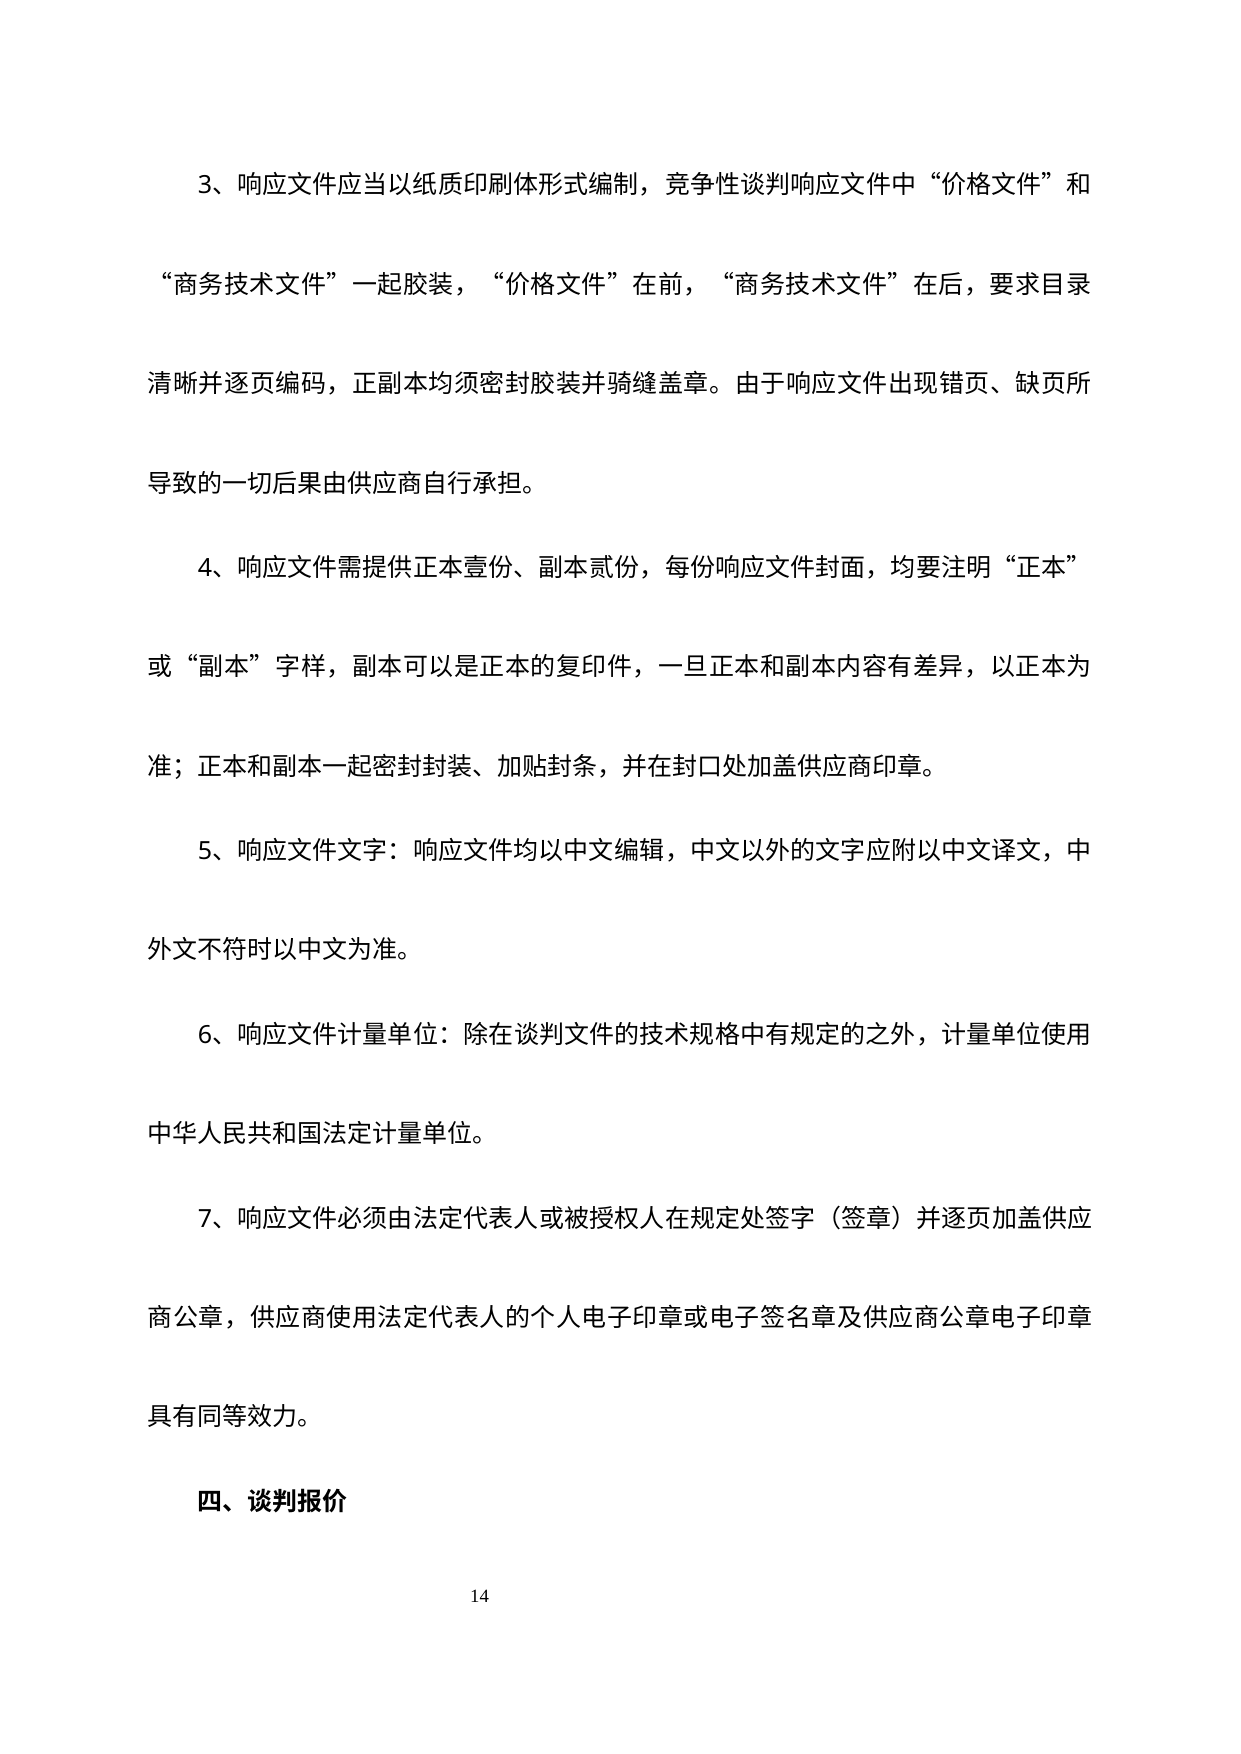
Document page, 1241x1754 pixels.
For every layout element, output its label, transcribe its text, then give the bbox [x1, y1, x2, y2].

text 7、响应文件必须由法定代表人或被授权人在规定处签字（签章）并逐页加盖供应商公章，供应商使用法定代表人的个人电子印章或电子签名章及供应商公章电子印章具有同等效力。 [148, 1183, 1093, 1448]
text 四、谈判报价 [148, 1466, 1093, 1532]
text 4、响应文件需提供正本壹份、副本贰份，每份响应文件封面，均要注明“正本”或“副本”字样，副本可以是正本的复印件，一旦正本和副本内容有差异，以正本为准；正本和副本一起密封封装、加贴封条，并在封口处加盖供应商印章。 [148, 532, 1093, 797]
text 5、响应文件文字：响应文件均以中文编辑，中文以外的文字应附以中文译文，中外文不符时以中文为准。 [148, 816, 1093, 981]
text 6、响应文件计量单位：除在谈判文件的技术规格中有规定的之外，计量单位使用中华人民共和国法定计量单位。 [148, 999, 1093, 1165]
text 3、响应文件应当以纸质印刷体形式编制，竞争性谈判响应文件中“价格文件”和“商务技术文件”一起胶装，“价格文件”在前，“商务技术文件”在后，要求目录清晰并逐页编码，正副本均须密封胶装并骑缝盖章。由于响应文件出现错页、缺页所导致的一切后果由供应商自行承担。 [148, 150, 1093, 514]
